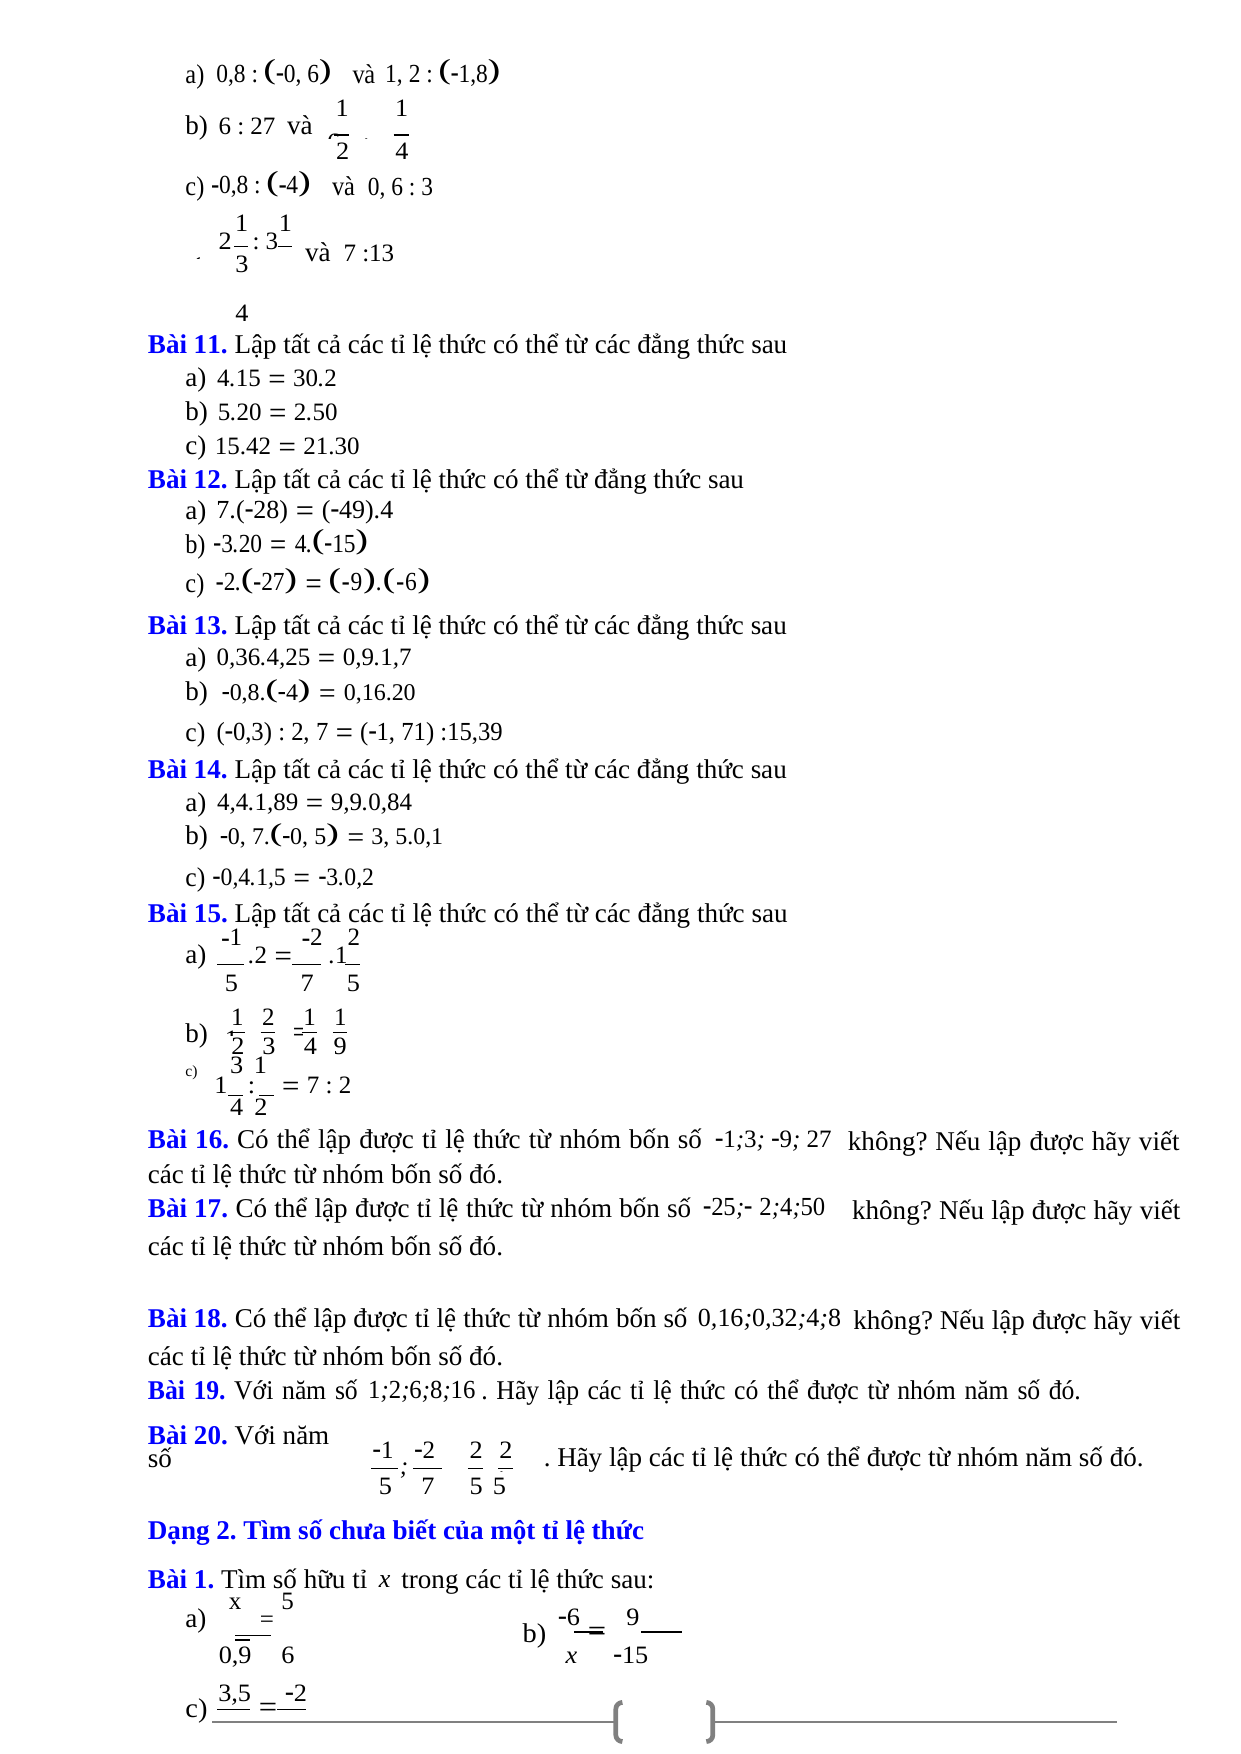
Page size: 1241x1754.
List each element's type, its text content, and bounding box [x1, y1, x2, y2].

text Bài 14. Lập tất cả các tỉ lệ thức có thể từ các đẳng thức sau a) 4,4.1,89  9,9.0,84 [148, 753, 789, 817]
text a) 0,8 : 0, 6 và 1, 2 : 1,8 [185, 53, 1240, 92]
text b) 3.20  4.15 [185, 528, 1240, 562]
text 2 3 4 9 [231, 1032, 1240, 1060]
list 3 1 [185, 1063, 1240, 1076]
text các tỉ lệ thức từ nhóm bốn số đó. [148, 1340, 842, 1371]
text 2 : 3 [218, 236, 292, 253]
text không? Nếu lập được hãy viết [853, 1304, 1240, 1335]
text b) 0, 7.0, 5  3, 5.0,1 [185, 819, 1240, 853]
text c) 15.42  21.30 [185, 429, 1240, 460]
text 5 7 5 [224, 972, 1240, 996]
text Dạng 2. Tìm số chưa biết của một tỉ lệ thức Bài 1. Tìm số hữu tỉ x trong các tỉ lệ thức sau: [148, 1501, 676, 1598]
text . Hãy lập các tỉ lệ thức có thể được từ nhóm năm số đó. [543, 1448, 1240, 1471]
text 4 2 [230, 1095, 1240, 1121]
text không? Nếu lập được hãy viết không? Nếu lập được hãy viết [848, 1125, 1182, 1226]
text Bài 19. Với năm số 1;2;6;8;16 . Hãy lập các tỉ lệ thức có thể được từ nhóm năm số đó. [148, 1374, 1240, 1405]
text 0,9 6 [218, 1640, 309, 1669]
text và 7 :13 [305, 236, 1240, 268]
text a) 1 .2  2 .12 [185, 930, 1240, 972]
text b) 1 2 1 1 [185, 1003, 1240, 1032]
text các tỉ lệ thức từ nhóm bốn số đó. [148, 1230, 703, 1261]
text b) 5.20  2.50 [185, 395, 1240, 426]
text c) (0,3) : 2, 7  (1, 71) :15,39 [185, 716, 1240, 747]
text Bài 20. Với năm số [148, 1427, 360, 1472]
text Bài 15. Lập tất cả các tỉ lệ thức có thể từ các đẳng thức sau [148, 897, 1240, 928]
text b) 6  9 [522, 1606, 1240, 1630]
text Bài 13. Lập tất cả các tỉ lệ thức có thể từ các đẳng thức sau a) 0,36.4,25  0,9.1,7 [148, 609, 789, 673]
text 2 4 [336, 142, 1240, 164]
text b) 6 : 27 và 1 1 [185, 102, 1240, 142]
text c) 3,5  2 [185, 1678, 309, 1707]
text c) 2.27  9.6 [185, 566, 1240, 601]
text Bài 18. Có thể lập được tỉ lệ thức từ nhóm bốn số 0,16;0,32;4;8 [148, 1302, 842, 1333]
text c) 0,8 : 4 và 0, 6 : 3 [185, 164, 1240, 203]
text 25; 2;4;50 [705, 1191, 840, 1221]
text 1 1 [235, 213, 292, 236]
text Bài 12. Lập tất cả các tỉ lệ thức có thể từ đẳng thức sau a) 7.(28)  (49).4 [148, 463, 746, 526]
text 1;3; 9; 27 [715, 1124, 840, 1153]
text 5 7 5 5 [378, 1472, 1240, 1500]
text 1 ; 2 2 2 [372, 1436, 517, 1464]
text 3 4 [235, 253, 292, 326]
text Bài 16. Có thể lập được tỉ lệ thức từ nhóm bốn số các tỉ lệ thức từ nhóm bốn số đó. [148, 1123, 703, 1190]
text c) 0,4.1,5  3.0,2 [185, 861, 1240, 892]
text Bài 11. Lập tất cả các tỉ lệ thức có thể từ các đẳng thức sau a) 4.15  30.2 [148, 328, 806, 393]
text a) x = 5 [185, 1601, 298, 1634]
text x 15 [565, 1640, 1240, 1669]
text b) 0,8.4  0,16.20 [185, 675, 1240, 709]
text Bài 17. Có thể lập được tỉ lệ thức từ nhóm bốn số [148, 1194, 703, 1223]
